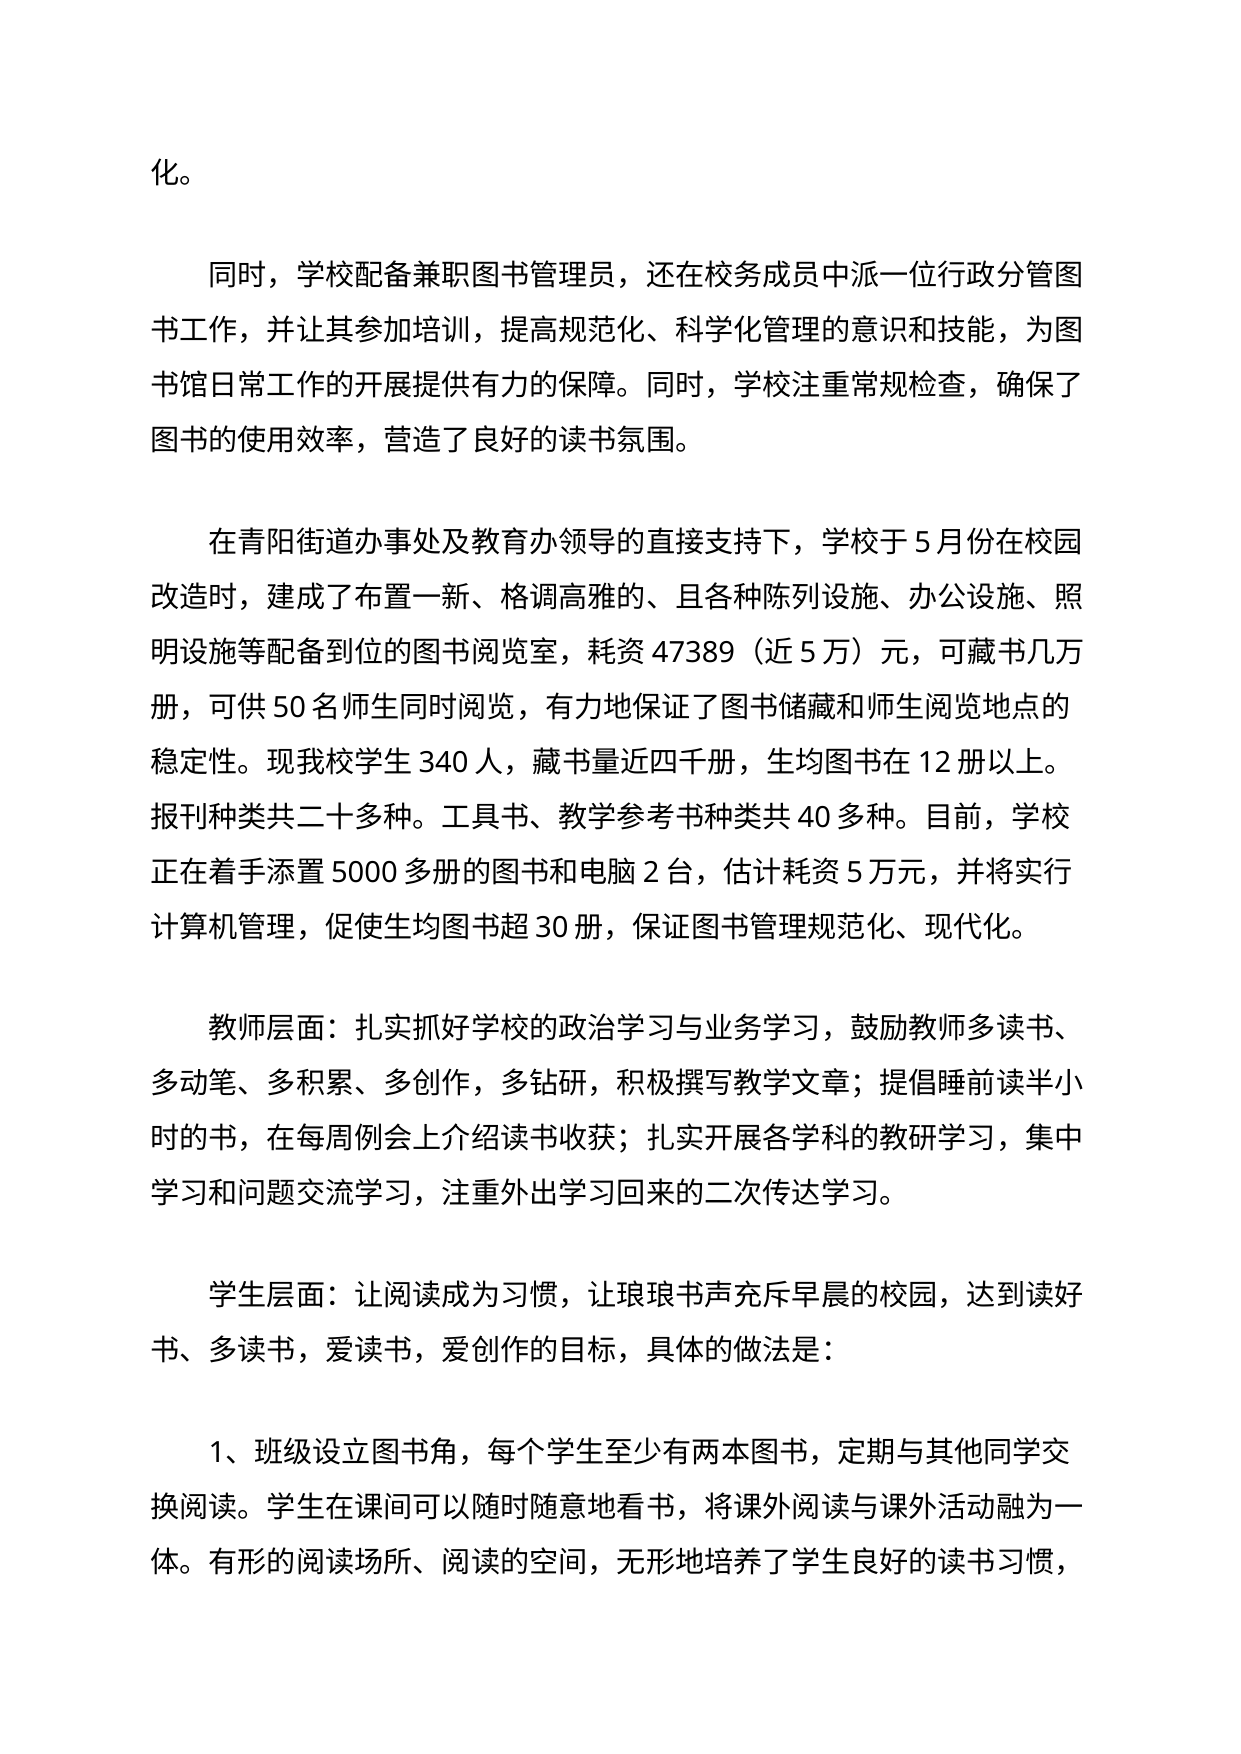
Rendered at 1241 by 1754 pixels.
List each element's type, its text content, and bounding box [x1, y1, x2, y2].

text 同时，学校配备兼职图书管理员，还在校务成员中派一位行政分管图书工作，并让其参加培训，提高规范化、科学化管理的意识和技能，为图书馆日常工作的开展提供有力的保障。同时，学校注重常规检查，确保了图书的使用效率，营造了良好的读书氛围。 [150, 252, 1090, 459]
text 在青阳街道办事处及教育办领导的直接支持下，学校于5月份在校园改造时，建成了布置一新、格调高雅的、且各种陈列设施、办公设施、照明设施等配备到位的图书阅览室，耗资47389（近5万）元，可藏书几万册，可供50名师生同时阅览，有力地保证了图书储藏和师生阅览地点的稳定性。现我校学生340人，藏书量近四千册，生均图书在12册以上。报刊种类共二十多种。工具书、教学参考书种类共40多种。目前，学校正在着手添置5000多册的图书和电脑2台，估计耗资5万元，并将实行计算机管理，促使生均图书超30册，保证图书管理规范化、现代化。 [150, 518, 1090, 946]
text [150, 1428, 1090, 1580]
text 学生层面：让阅读成为习惯，让琅琅书声充斥早晨的校园，达到读好书、多读书，爱读书，爱创作的目标，具体的做法是： [150, 1272, 1090, 1369]
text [150, 150, 1090, 192]
text 教师层面：扎实抓好学校的政治学习与业务学习，鼓励教师多读书、多动笔、多积累、多创作，多钻研，积极撰写教学文章；提倡睡前读半小时的书，在每周例会上介绍读书收获；扎实开展各学科的教研学习，集中学习和问题交流学习，注重外出学习回来的二次传达学习。 [150, 1005, 1090, 1212]
